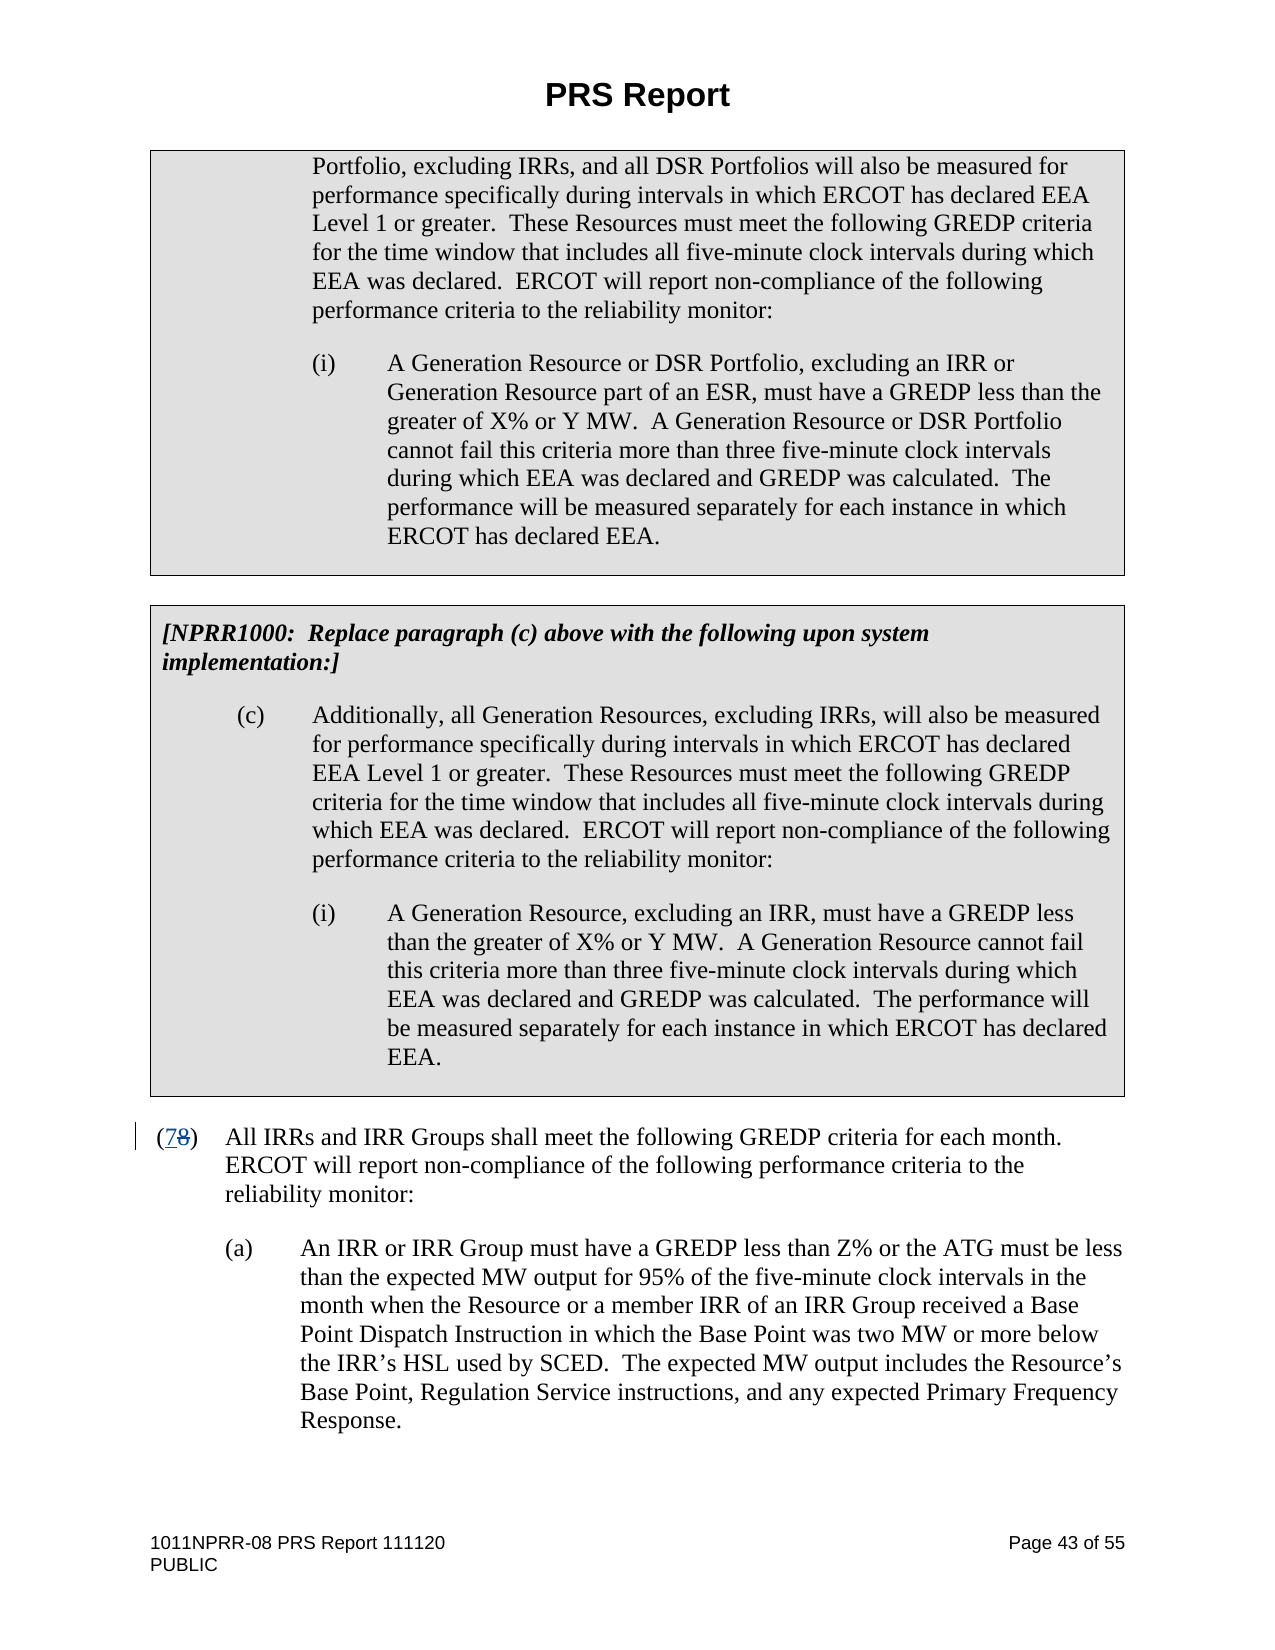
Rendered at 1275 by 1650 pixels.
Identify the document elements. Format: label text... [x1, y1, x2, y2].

table_header [NPRR1000: Replace paragraph (c) above with the following upon system implementation:] (c) Additionally, all Generation Resources, excluding IRRs, will also be measured for performance specifically during intervals in which ERCOT has declared EEA Level 1 or greater. These Resources must meet the following GREDP criteria for the time window that includes all five-minute clock intervals during which EEA was declared. ERCOT will report non-compliance of the following performance criteria to the reliability monitor: (i) A Generation Resource, excluding an IRR, must have a GREDP less than the greater of X% or Y MW. A Generation Resource cannot fail this criteria more than three five-minute clock intervals during which EEA was declared and GREDP was calculated. The performance will be measured separately for each instance in which ERCOT has declared EEA. [151, 606, 1124, 1096]
text () All IRRs and IRR Groups shall meet the following GREDP criteria for each month. ERCOT will report non-compliance of the following performance criteria to the reliability monitor: [150, 1122, 1125, 1208]
text (a) An IRR or IRR Group must have a GREDP less than Z% or the ATG must be less than the expected MW output for 95% of the five-minute clock intervals in the month when the Resource or a member IRR of an IRR Group received a Base Point Dispatch Instruction in which the Base Point was two MW or more below the IRR’s HSL used by SCED. The expected MW output includes the Resource’s Base Point, Regulation Service instructions, and any expected Primary Frequency Response. [225, 1233, 1125, 1434]
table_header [151, 151, 1124, 575]
